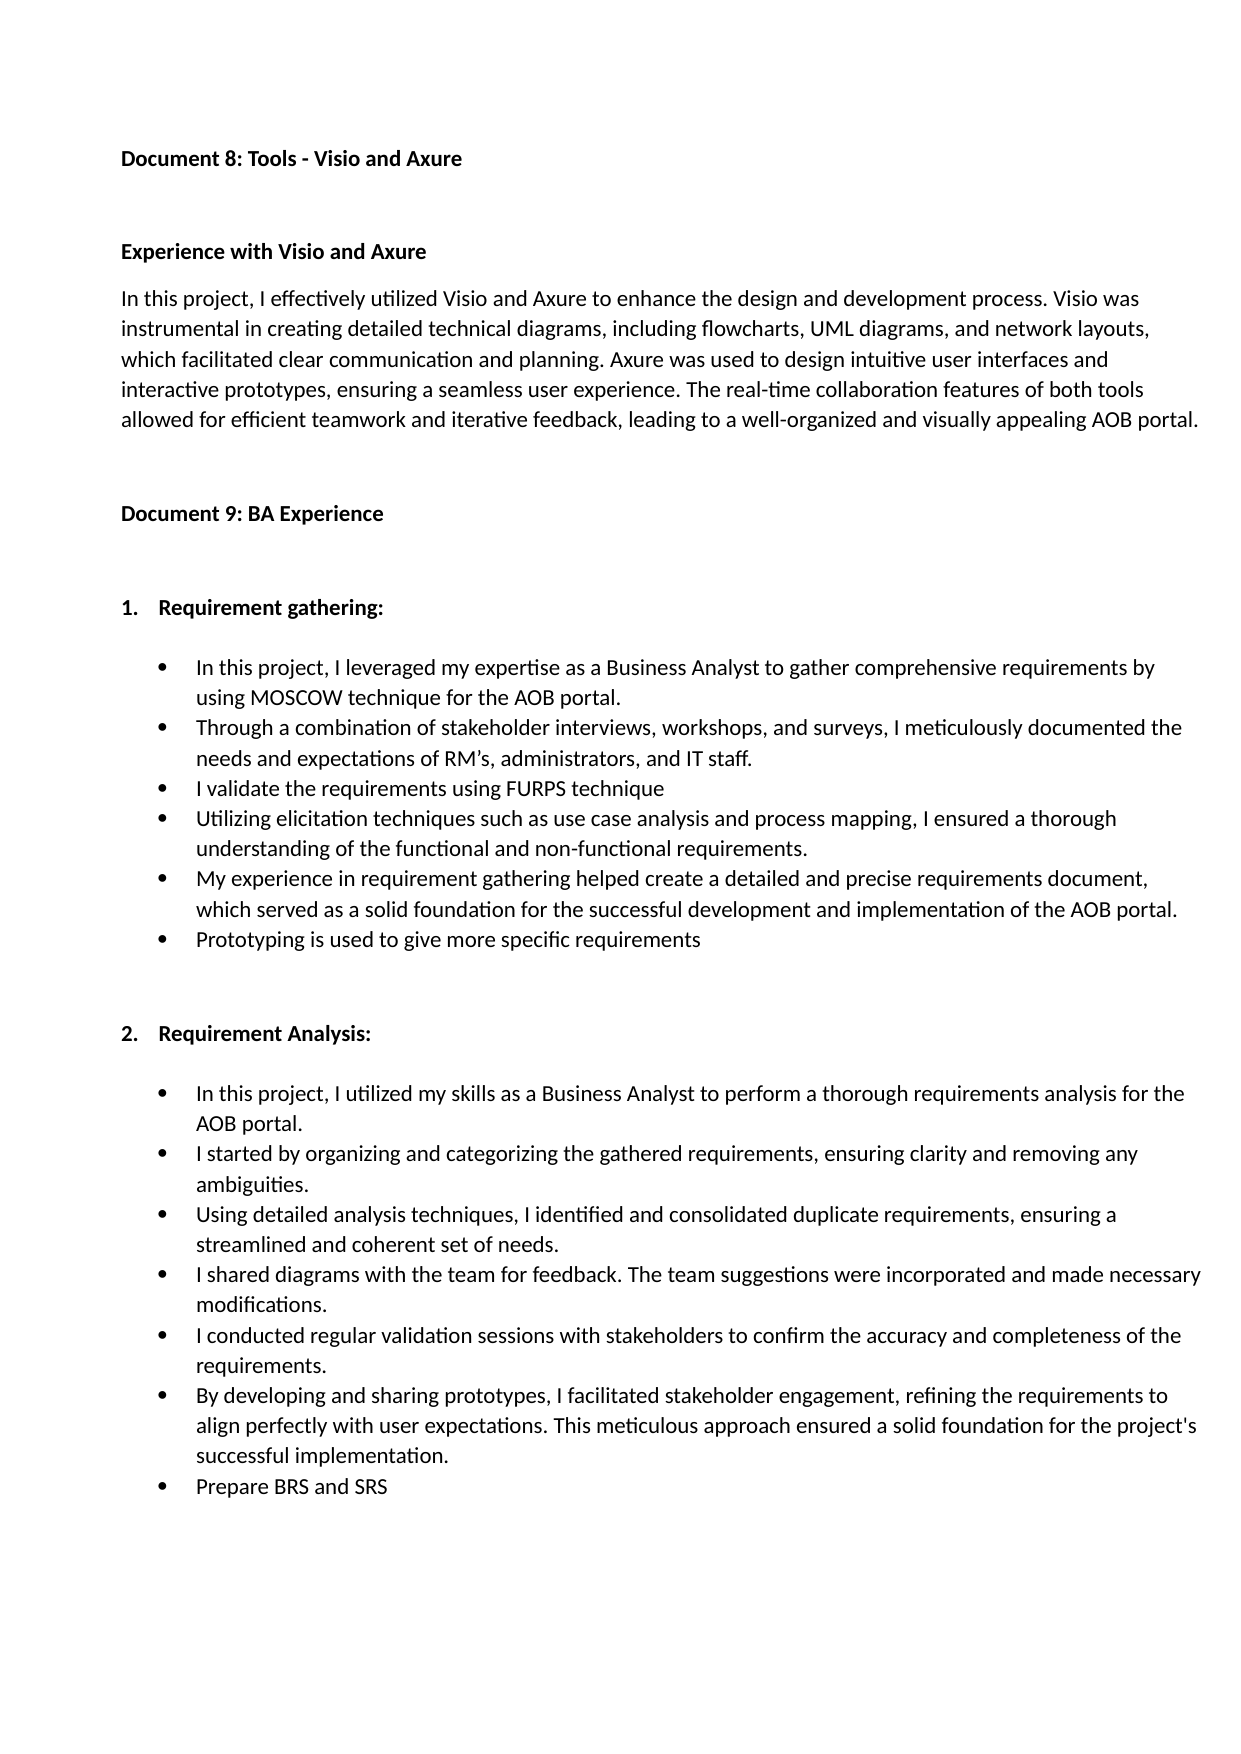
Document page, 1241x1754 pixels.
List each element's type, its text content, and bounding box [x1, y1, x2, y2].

text Document 9: BA Experience [121, 499, 1205, 527]
list Prepare BRS and SRS [158, 1472, 1205, 1500]
list Requirement gathering: [121, 593, 1205, 621]
list I conducted regular validation sessions with stakeholders to confirm the accuracy and completeness of the requirements. [158, 1321, 1205, 1379]
list Using detailed analysis techniques, I identified and consolidated duplicate requirements, ensuring a streamlined and coherent set of needs. [158, 1200, 1205, 1258]
list Requirement Analysis: [121, 1019, 1205, 1047]
list Prototyping is used to give more specific requirements [158, 925, 1205, 953]
list My experience in requirement gathering helped create a detailed and precise requirements document, which served as a solid foundation for the successful development and implementation of the AOB portal. [158, 864, 1205, 923]
list Utilizing elicitation techniques such as use case analysis and process mapping, I ensured a thorough understanding of the functional and non-functional requirements. [158, 804, 1205, 862]
list I shared diagrams with the team for feedback. The team suggestions were incorporated and made necessary modifications. [158, 1260, 1205, 1319]
list In this project, I leveraged my expertise as a Business Analyst to gather comprehensive requirements by using MOSCOW technique for the AOB portal. [158, 653, 1205, 711]
text In this project, I effectively utilized Visio and Axure to enhance the design and development process. Visio was instrumental in creating detailed technical diagrams, including flowcharts, UML diagrams, and network layouts, which facilitated clear communication and planning. Axure was used to design intuitive user interfaces and interactive prototypes, ensuring a seamless user experience. The real-time collaboration features of both tools allowed for efficient teamwork and iterative feedback, leading to a well-organized and visually appealing AOB portal. [121, 284, 1205, 433]
list In this project, I utilized my skills as a Business Analyst to perform a thorough requirements analysis for the AOB portal. [158, 1079, 1205, 1137]
list Through a combination of stakeholder interviews, workshops, and surveys, I meticulously documented the needs and expectations of RM’s, administrators, and IT staff. [158, 713, 1205, 772]
list I validate the requirements using FURPS technique [158, 774, 1205, 802]
text Document 8: Tools - Visio and Axure [121, 144, 1205, 172]
list I started by organizing and categorizing the gathered requirements, ensuring clarity and removing any ambiguities. [158, 1139, 1205, 1198]
text Experience with Visio and Axure [121, 237, 1205, 266]
list By developing and sharing prototypes, I facilitated stakeholder engagement, refining the requirements to align perfectly with user expectations. This meticulous approach ensured a solid foundation for the project's successful implementation. [158, 1381, 1205, 1470]
